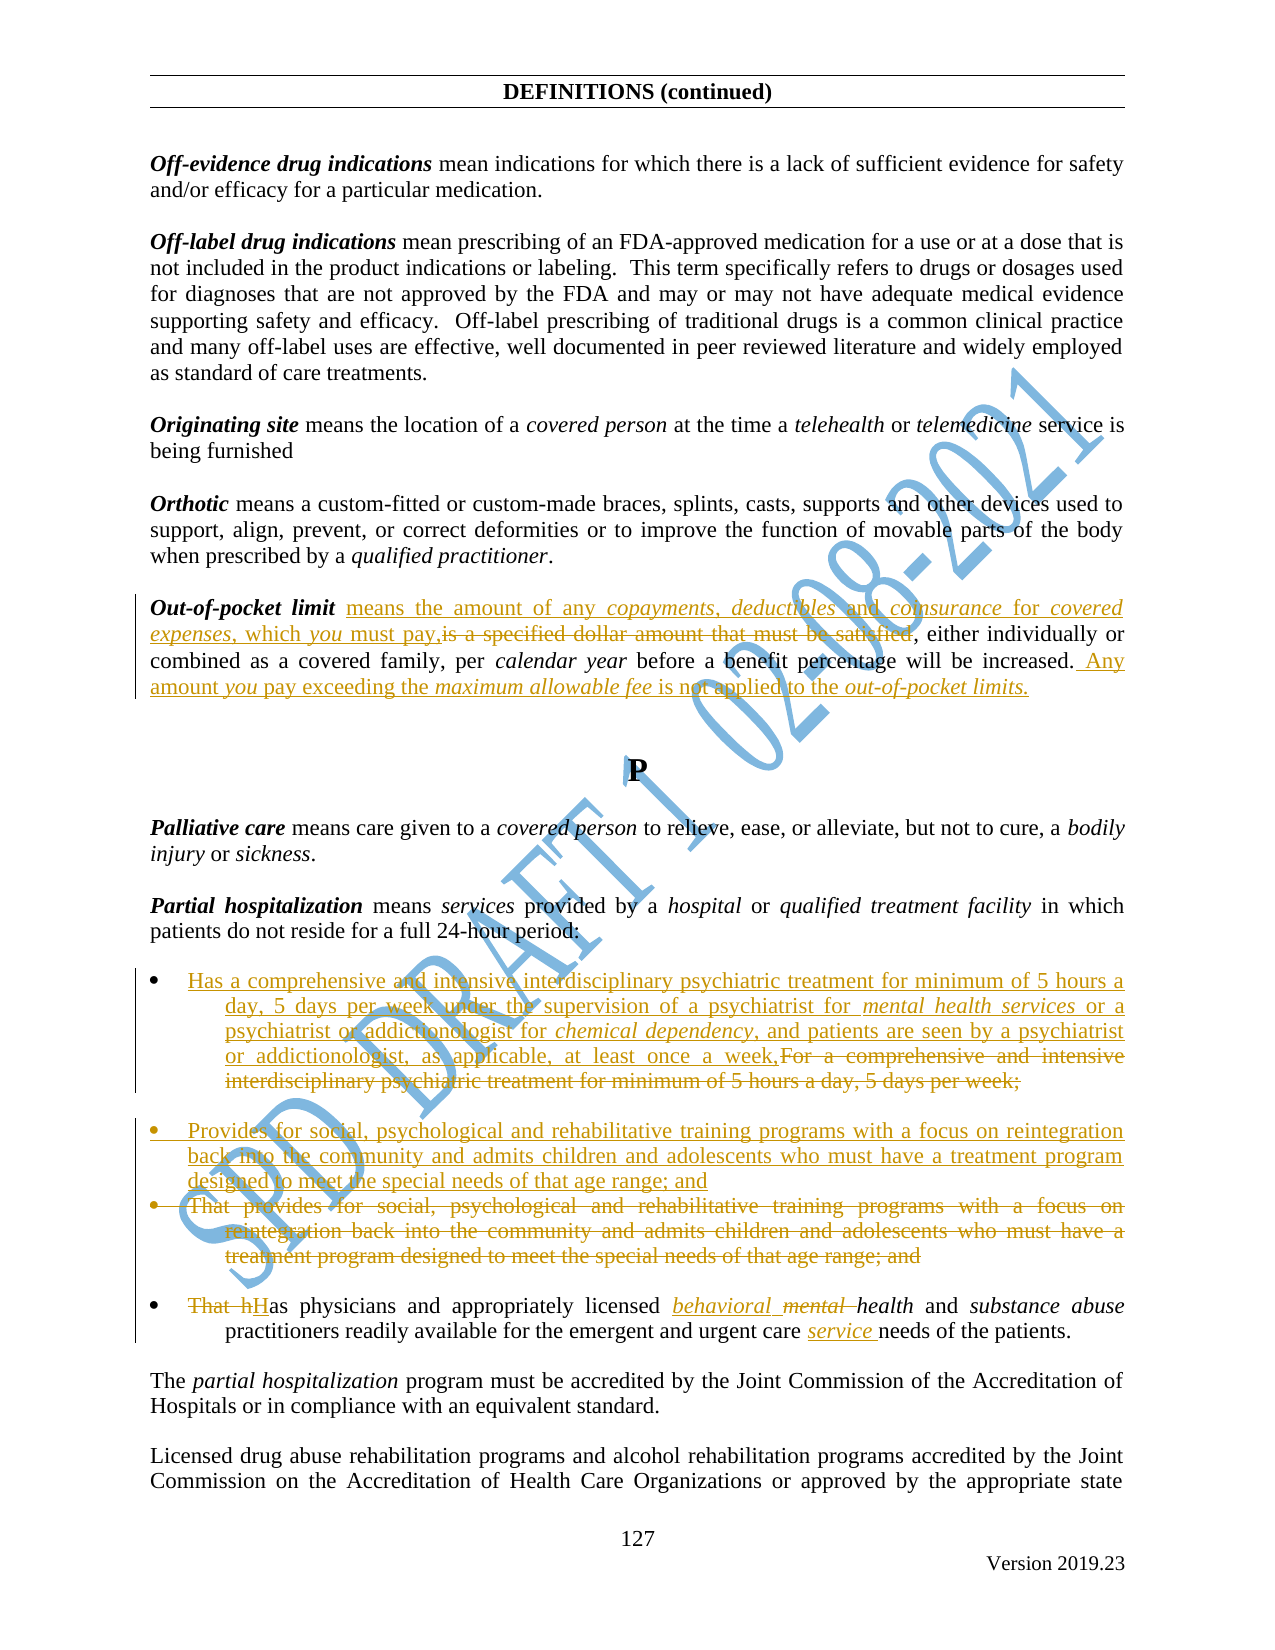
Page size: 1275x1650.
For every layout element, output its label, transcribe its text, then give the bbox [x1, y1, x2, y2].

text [150, 1443, 1125, 1493]
text Originating site means the location of a covered person at the time a telehealth or telemedicine service is being furnished [150, 411, 1125, 463]
text The partial hospitalization program must be accredited by the Joint Commission of the Accreditation of Hospitals or in compliance with an equivalent standard. [150, 1368, 1125, 1418]
text Orthotic means a custom-fitted or custom-made braces, splints, casts, supports and other devices used to support, align, prevent, or correct deformities or to improve the function of movable parts of the body when prescribed by a qualified practitioner. [150, 490, 1125, 569]
text Out-of-pocket limit , either individually or combined as a covered family, per calendar year before a benefit percentage will be increased. [150, 594, 1125, 699]
text Partial hospitalization means services provided by a hospital or qualified treatment facility in which patients do not reside for a full 24-hour period: [150, 893, 1125, 943]
text Off-label drug indications mean prescribing of an FDA-approved medication for a use or at a dose that is not included in the product indications or labeling. This term specifically refers to drugs or dosages used for diagnoses that are not approved by the FDA and may or may not have adequate medical evidence supporting safety and efficacy. Off-label prescribing of traditional drugs is a common clinical practice and many off-label uses are effective, well documented in peer reviewed literature and widely employed as standard of care treatments. [150, 228, 1125, 386]
text P [150, 751, 1125, 789]
text Palliative care means care given to a covered person to relieve, ease, or alleviate, but not to cure, a bodily injury or sickness. [150, 814, 1125, 867]
text Off-evidence drug indications mean indications for which there is a lack of sufficient evidence for safety and/or efficacy for a particular medication. [150, 150, 1125, 203]
list as physicians and appropriately licensed health and substance abuse practitioners readily available for the emergent and urgent care needs of the patients. [150, 1293, 1125, 1343]
